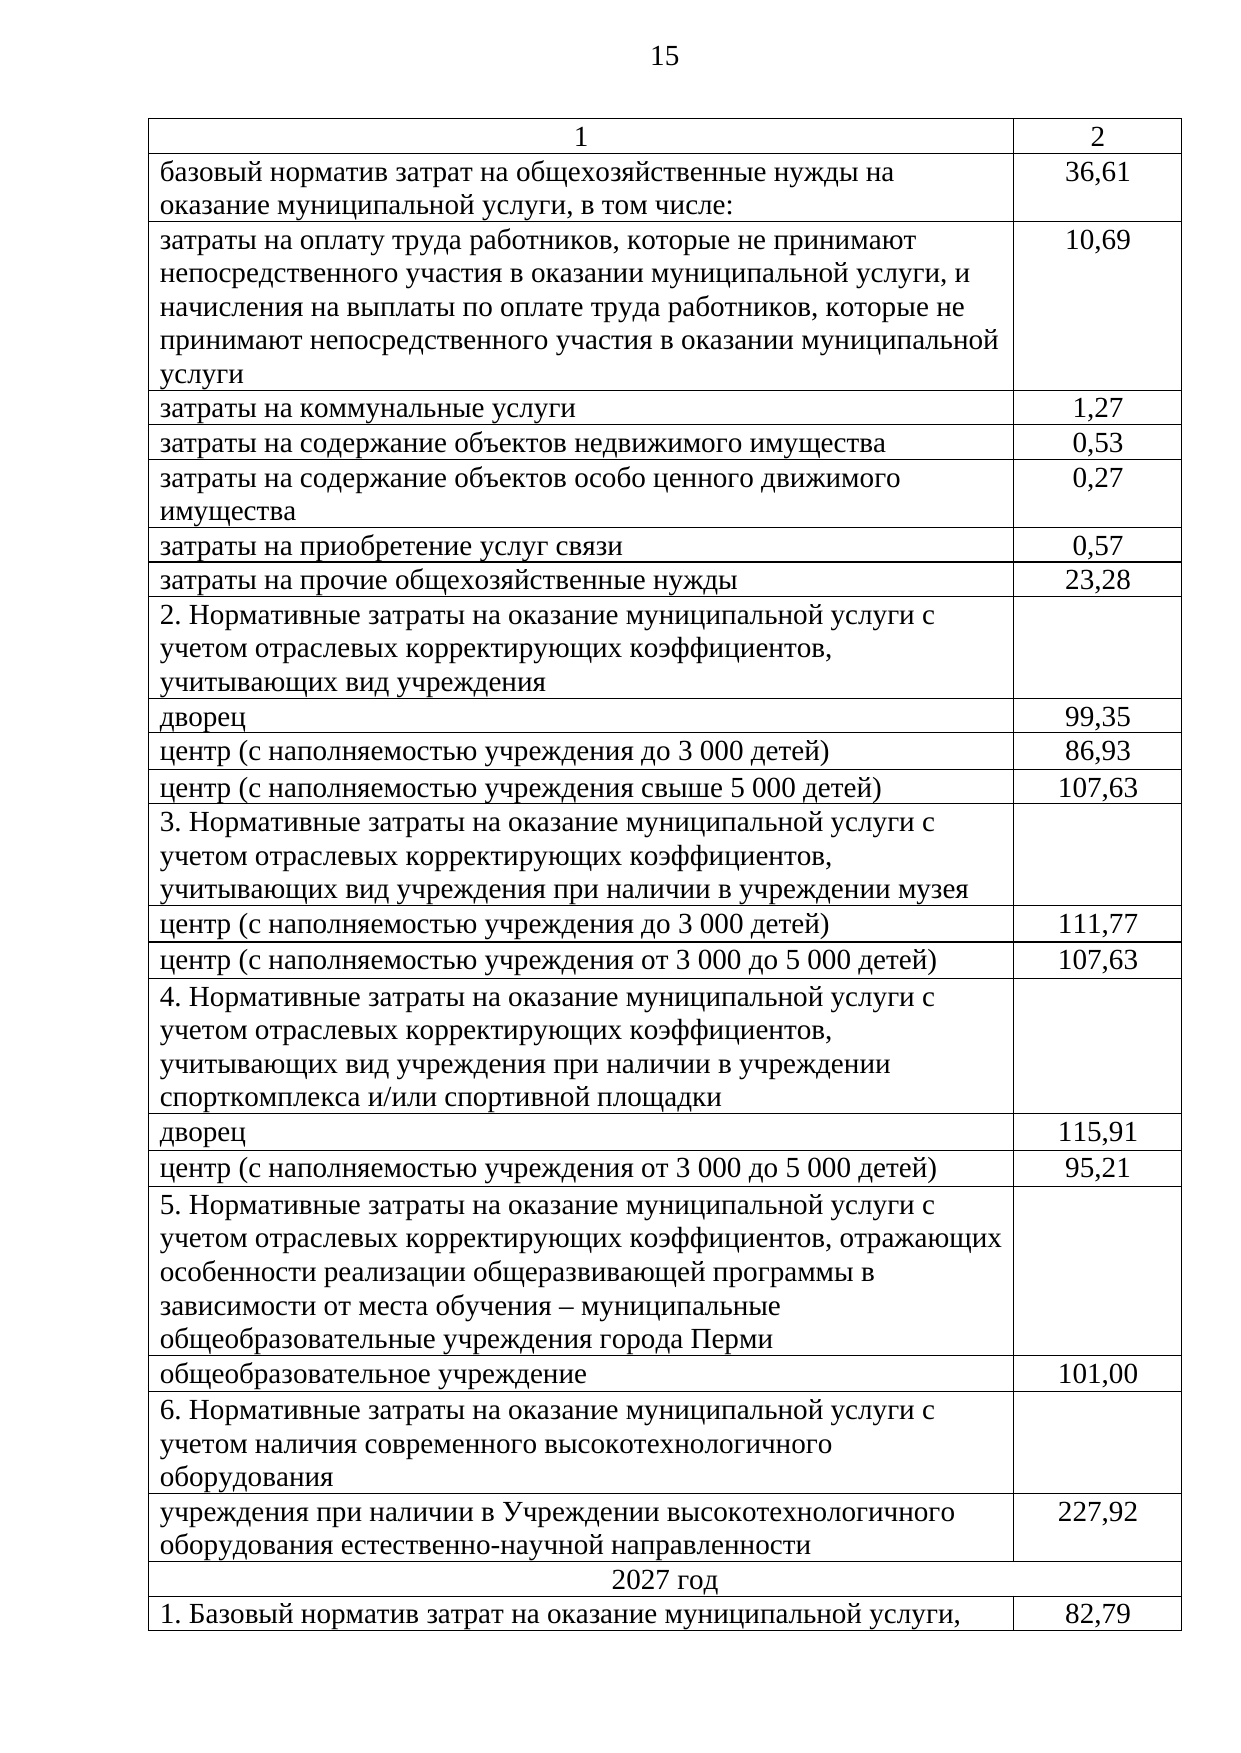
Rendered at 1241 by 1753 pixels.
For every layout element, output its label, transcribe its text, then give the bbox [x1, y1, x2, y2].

table_cell центр (с наполняемостью учреждения свыше 5 000 детей) [149, 770, 1013, 803]
table_cell 107,63 [1014, 943, 1181, 978]
table_cell 0,27 [1014, 460, 1181, 527]
table_cell 3. Нормативные затраты на оказание муниципальной услуги с учетом отраслевых корректирующих коэффициентов, учитывающих вид учреждения при наличии в учреждении музея [149, 804, 1013, 905]
table_cell [1014, 1392, 1181, 1493]
table_cell 6. Нормативные затраты на оказание муниципальной услуги с учетом наличия современного высокотехнологичного оборудования [149, 1392, 1013, 1493]
table_cell центр (с наполняемостью учреждения до 3 000 детей) [149, 733, 1013, 769]
table_cell затраты на коммунальные услуги [149, 391, 1013, 424]
table_cell центр (с наполняемостью учреждения от 3 000 до 5 000 детей) [149, 1151, 1013, 1186]
table_cell 1,27 [1014, 391, 1181, 424]
table_header 2 [1014, 119, 1181, 153]
table_cell 2. Нормативные затраты на оказание муниципальной услуги с учетом отраслевых корректирующих коэффициентов, учитывающих вид учреждения [149, 597, 1013, 698]
table_cell центр (с наполняемостью учреждения до 3 000 детей) [149, 906, 1013, 941]
table_cell 95,21 [1014, 1151, 1181, 1186]
table_cell 86,93 [1014, 733, 1181, 769]
table_cell [1014, 597, 1181, 698]
table_cell центр (с наполняемостью учреждения от 3 000 до 5 000 детей) [149, 943, 1013, 978]
table_cell 4. Нормативные затраты на оказание муниципальной услуги с учетом отраслевых корректирующих коэффициентов, учитывающих вид учреждения при наличии в учреждении спорткомплекса и/или спортивной площадки [149, 979, 1013, 1113]
table_cell затраты на приобретение услуг связи [149, 528, 1013, 561]
table_cell 111,77 [1014, 906, 1181, 941]
table_cell затраты на содержание объектов недвижимого имущества [149, 425, 1013, 459]
table_cell 0,57 [1014, 528, 1181, 561]
table_cell дворец [149, 1114, 1013, 1149]
table_cell 36,61 [1014, 154, 1181, 221]
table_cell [149, 1597, 1013, 1630]
table_cell 0,53 [1014, 425, 1181, 459]
table_cell 5. Нормативные затраты на оказание муниципальной услуги с учетом отраслевых корректирующих коэффициентов, отражающих особенности реализации общеразвивающей программы в зависимости от места обучения – муниципальные общеобразовательные учреждения города Перми [149, 1187, 1013, 1355]
table_cell дворец [149, 699, 1013, 732]
table_cell 107,63 [1014, 770, 1181, 803]
table_cell общеобразовательное учреждение [149, 1356, 1013, 1391]
table_cell затраты на прочие общехозяйственные нужды [149, 563, 1013, 596]
table_cell 115,91 [1014, 1114, 1181, 1149]
table_cell 99,35 [1014, 699, 1181, 732]
table_cell 10,69 [1014, 222, 1181, 389]
table_cell 23,28 [1014, 563, 1181, 596]
table_cell 82,79 [1014, 1597, 1181, 1630]
table_cell [1014, 979, 1181, 1113]
table_cell 227,92 [1014, 1494, 1181, 1561]
table_cell [1014, 804, 1181, 905]
table_header 1 [149, 119, 1013, 153]
table_cell 2027 год [149, 1562, 1181, 1596]
table_cell базовый норматив затрат на общехозяйственные нужды на оказание муниципальной услуги, в том числе: [149, 154, 1013, 221]
table_cell учреждения при наличии в Учреждении высокотехнологичного оборудования естественно-научной направленности [149, 1494, 1013, 1561]
table_cell затраты на содержание объектов особо ценного движимого имущества [149, 460, 1013, 527]
table_cell затраты на оплату труда работников, которые не принимают непосредственного участия в оказании муниципальной услуги, и начисления на выплаты по оплате труда работников, которые не принимают непосредственного участия в оказании муниципальной услуги [149, 222, 1013, 389]
table_cell [1014, 1187, 1181, 1355]
table_cell 101,00 [1014, 1356, 1181, 1391]
